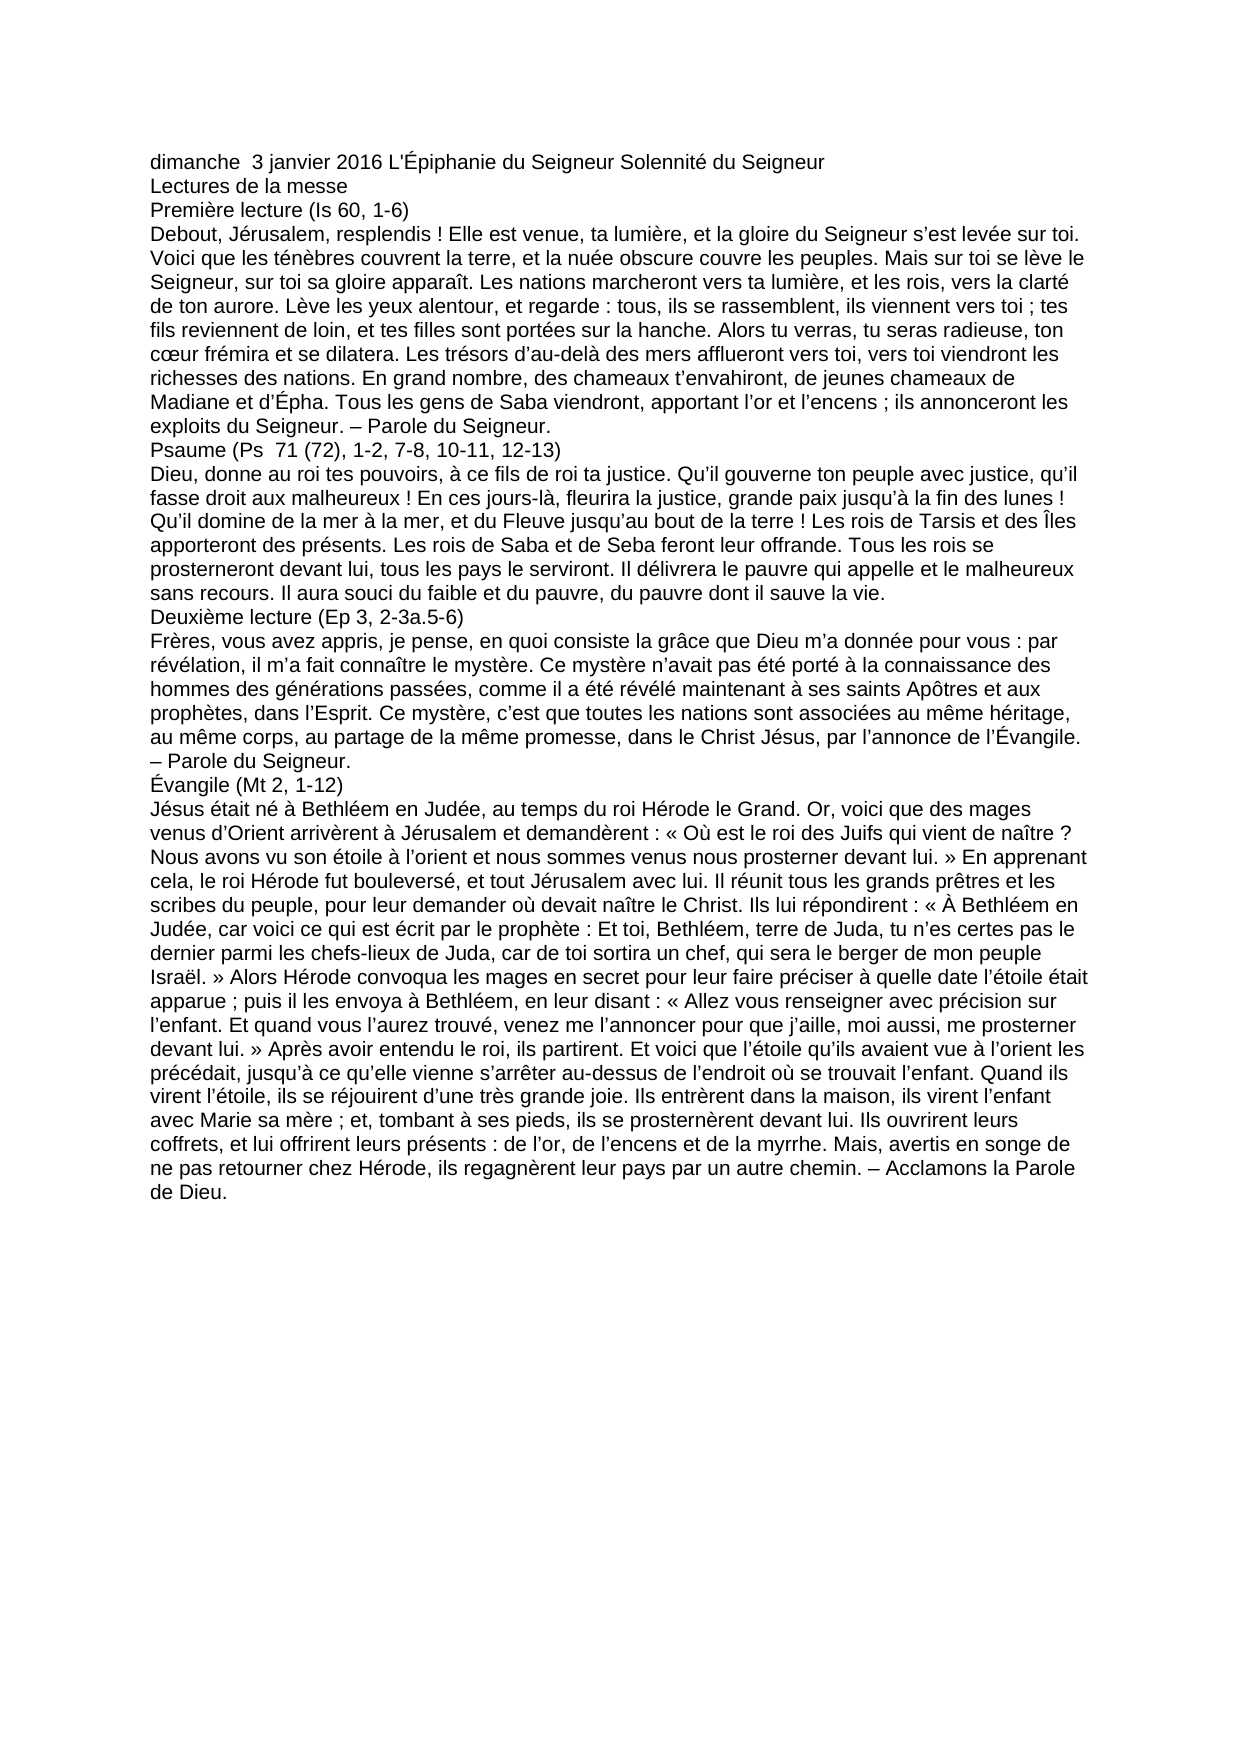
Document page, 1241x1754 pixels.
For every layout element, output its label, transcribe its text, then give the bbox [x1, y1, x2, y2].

text Dieu, donne au roi tes pouvoirs, à ce fils de roi ta justice. Qu’il gouverne ton peuple avec justice, qu’il fasse droit aux malheureux ! En ces jours-là, fleurira la justice, grande paix jusqu’à la fin des lunes ! Qu’il domine de la mer à la mer, et du Fleuve jusqu’au bout de la terre ! Les rois de Tarsis et des Îles apporteront des présents. Les rois de Saba et de Seba feront leur offrande. Tous les rois se prosterneront devant lui, tous les pays le serviront. Il délivrera le pauvre qui appelle et le malheureux sans recours. Il aura souci du faible et du pauvre, du pauvre dont il sauve la vie. [150, 461, 1090, 605]
text Jésus était né à Bethléem en Judée, au temps du roi Hérode le Grand. Or, voici que des mages venus d’Orient arrivèrent à Jérusalem et demandèrent : « Où est le roi des Juifs qui vient de naître ? Nous avons vu son étoile à l’orient et nous sommes venus nous prosterner devant lui. » En apprenant cela, le roi Hérode fut bouleversé, et tout Jérusalem avec lui. Il réunit tous les grands prêtres et les scribes du peuple, pour leur demander où devait naître le Christ. Ils lui répondirent : « À Bethléem en Judée, car voici ce qui est écrit par le prophète : Et toi, Bethléem, terre de Juda, tu n’es certes pas le dernier parmi les chefs-lieux de Juda, car de toi sortira un chef, qui sera le berger de mon peuple Israël. » Alors Hérode convoqua les mages en secret pour leur faire préciser à quelle date l’étoile était apparue ; puis il les envoya à Bethléem, en leur disant : « Allez vous renseigner avec précision sur l’enfant. Et quand vous l’aurez trouvé, venez me l’annoncer pour que j’aille, moi aussi, me prosterner devant lui. » Après avoir entendu le roi, ils partirent. Et voici que l’étoile qu’ils avaient vue à l’orient les précédait, jusqu’à ce qu’elle vienne s’arrêter au-dessus de l’endroit où se trouvait l’enfant. Quand ils virent l’étoile, ils se réjouirent d’une très grande joie. Ils entrèrent dans la maison, ils virent l’enfant avec Marie sa mère ; et, tombant à ses pieds, ils se prosternèrent devant lui. Ils ouvrirent leurs coffrets, et lui offrirent leurs présents : de l’or, de l’encens et de la myrrhe. Mais, avertis en songe de ne pas retourner chez Hérode, ils regagnèrent leur pays par un autre chemin. – Acclamons la Parole de Dieu. [150, 797, 1090, 1204]
text Debout, Jérusalem, resplendis ! Elle est venue, ta lumière, et la gloire du Seigneur s’est levée sur toi. Voici que les ténèbres couvrent la terre, et la nuée obscure couvre les peuples. Mais sur toi se lève le Seigneur, sur toi sa gloire apparaît. Les nations marcheront vers ta lumière, et les rois, vers la clarté de ton aurore. Lève les yeux alentour, et regarde : tous, ils se rassemblent, ils viennent vers toi ; tes fils reviennent de loin, et tes filles sont portées sur la hanche. Alors tu verras, tu seras radieuse, ton cœur frémira et se dilatera. Les trésors d’au-delà des mers afflueront vers toi, vers toi viendront les richesses des nations. En grand nombre, des chameaux t’envahiront, de jeunes chameaux de Madiane et d’Épha. Tous les gens de Saba viendront, apportant l’or et l’encens ; ils annonceront les exploits du Seigneur. – Parole du Seigneur. [150, 222, 1090, 437]
text Frères, vous avez appris, je pense, en quoi consiste la grâce que Dieu m’a donnée pour vous : par révélation, il m’a fait connaître le mystère. Ce mystère n’avait pas été porté à la connaissance des hommes des générations passées, comme il a été révélé maintenant à ses saints Apôtres et aux prophètes, dans l’Esprit. Ce mystère, c’est que toutes les nations sont associées au même héritage, au même corps, au partage de la même promesse, dans le Christ Jésus, par l’annonce de l’Évangile. – Parole du Seigneur. [150, 629, 1090, 773]
